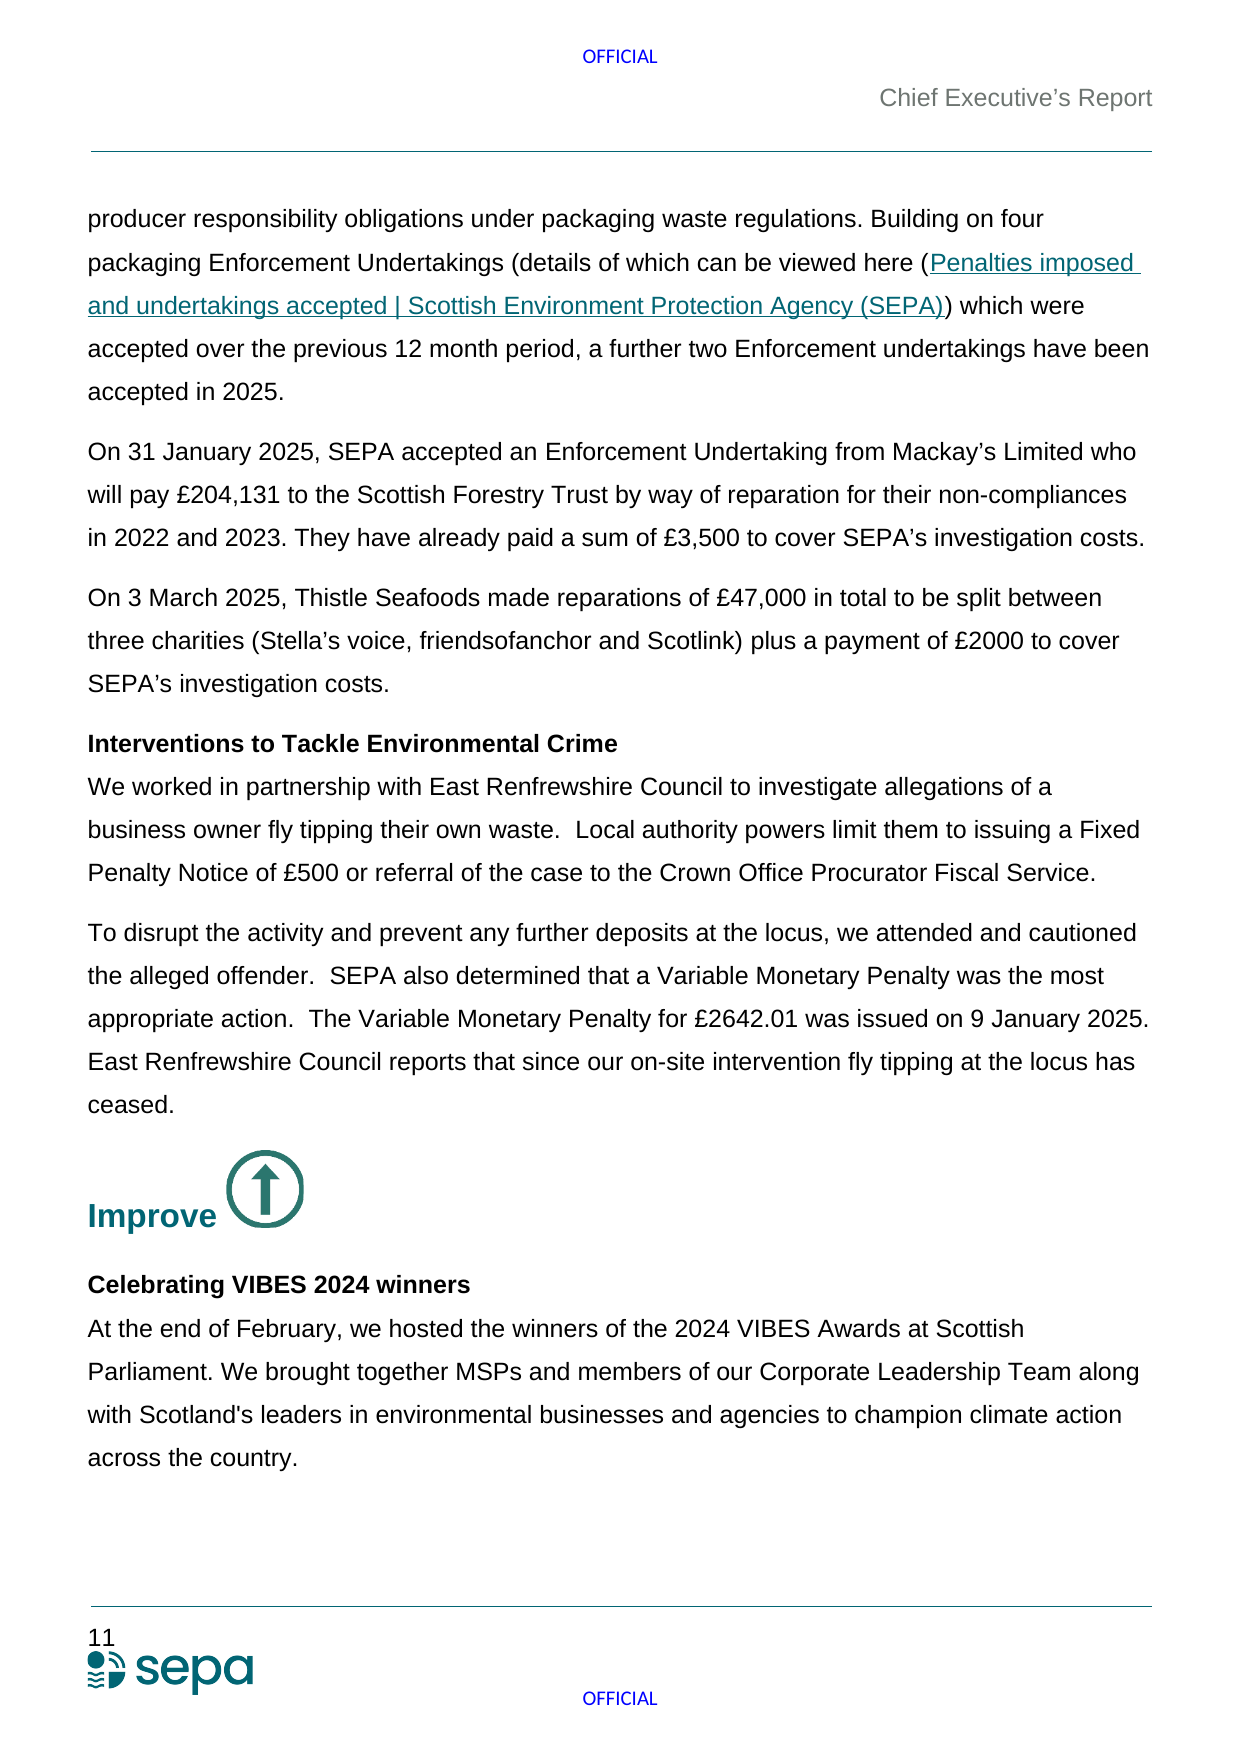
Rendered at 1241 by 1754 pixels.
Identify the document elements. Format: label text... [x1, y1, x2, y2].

text Celebrating VIBES 2024 winners [87, 1271, 1153, 1299]
picture [226, 1150, 304, 1228]
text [87, 204, 1153, 406]
subtitle Improve [87, 1150, 1153, 1235]
text Interventions to Tackle Environmental Crime We worked in partnership with East Renfrewshire Council to investigate allegations of a business owner fly tipping their own waste. Local authority powers limit them to issuing a Fixed Penalty Notice of £500 or referral of the case to the Crown Office Procurator Fiscal Service. [87, 729, 1153, 887]
text At the end of February, we hosted the winners of the 2024 VIBES Awards at Scottish Parliament. We brought together MSPs and members of our Corporate Leadership Team along with Scotland's leaders in environmental businesses and agencies to champion climate action across the country. [87, 1314, 1153, 1472]
text To disrupt the activity and prevent any further deposits at the locus, we attended and cautioned the alleged offender. SEPA also determined that a Variable Monetary Penalty was the most appropriate action. The Variable Monetary Penalty for £2642.01 was issued on 9 January 2025. East Renfrewshire Council reports that since our on-site intervention fly tipping at the locus has ceased. [87, 918, 1153, 1119]
text On 31 January 2025, SEPA accepted an Enforcement Undertaking from Mackay’s Limited who will pay £204,131 to the Scottish Forestry Trust by way of reparation for their non-compliances in 2022 and 2023. They have already paid a sum of £3,500 to cover SEPA’s investigation costs. [87, 437, 1153, 552]
picture [87, 1651, 253, 1695]
text On 3 March 2025, Thistle Seafoods made reparations of £47,000 in total to be split between three charities (Stella’s voice, friendsofanchor and Scotlink) plus a payment of £2000 to cover SEPA’s investigation costs. [87, 583, 1153, 698]
